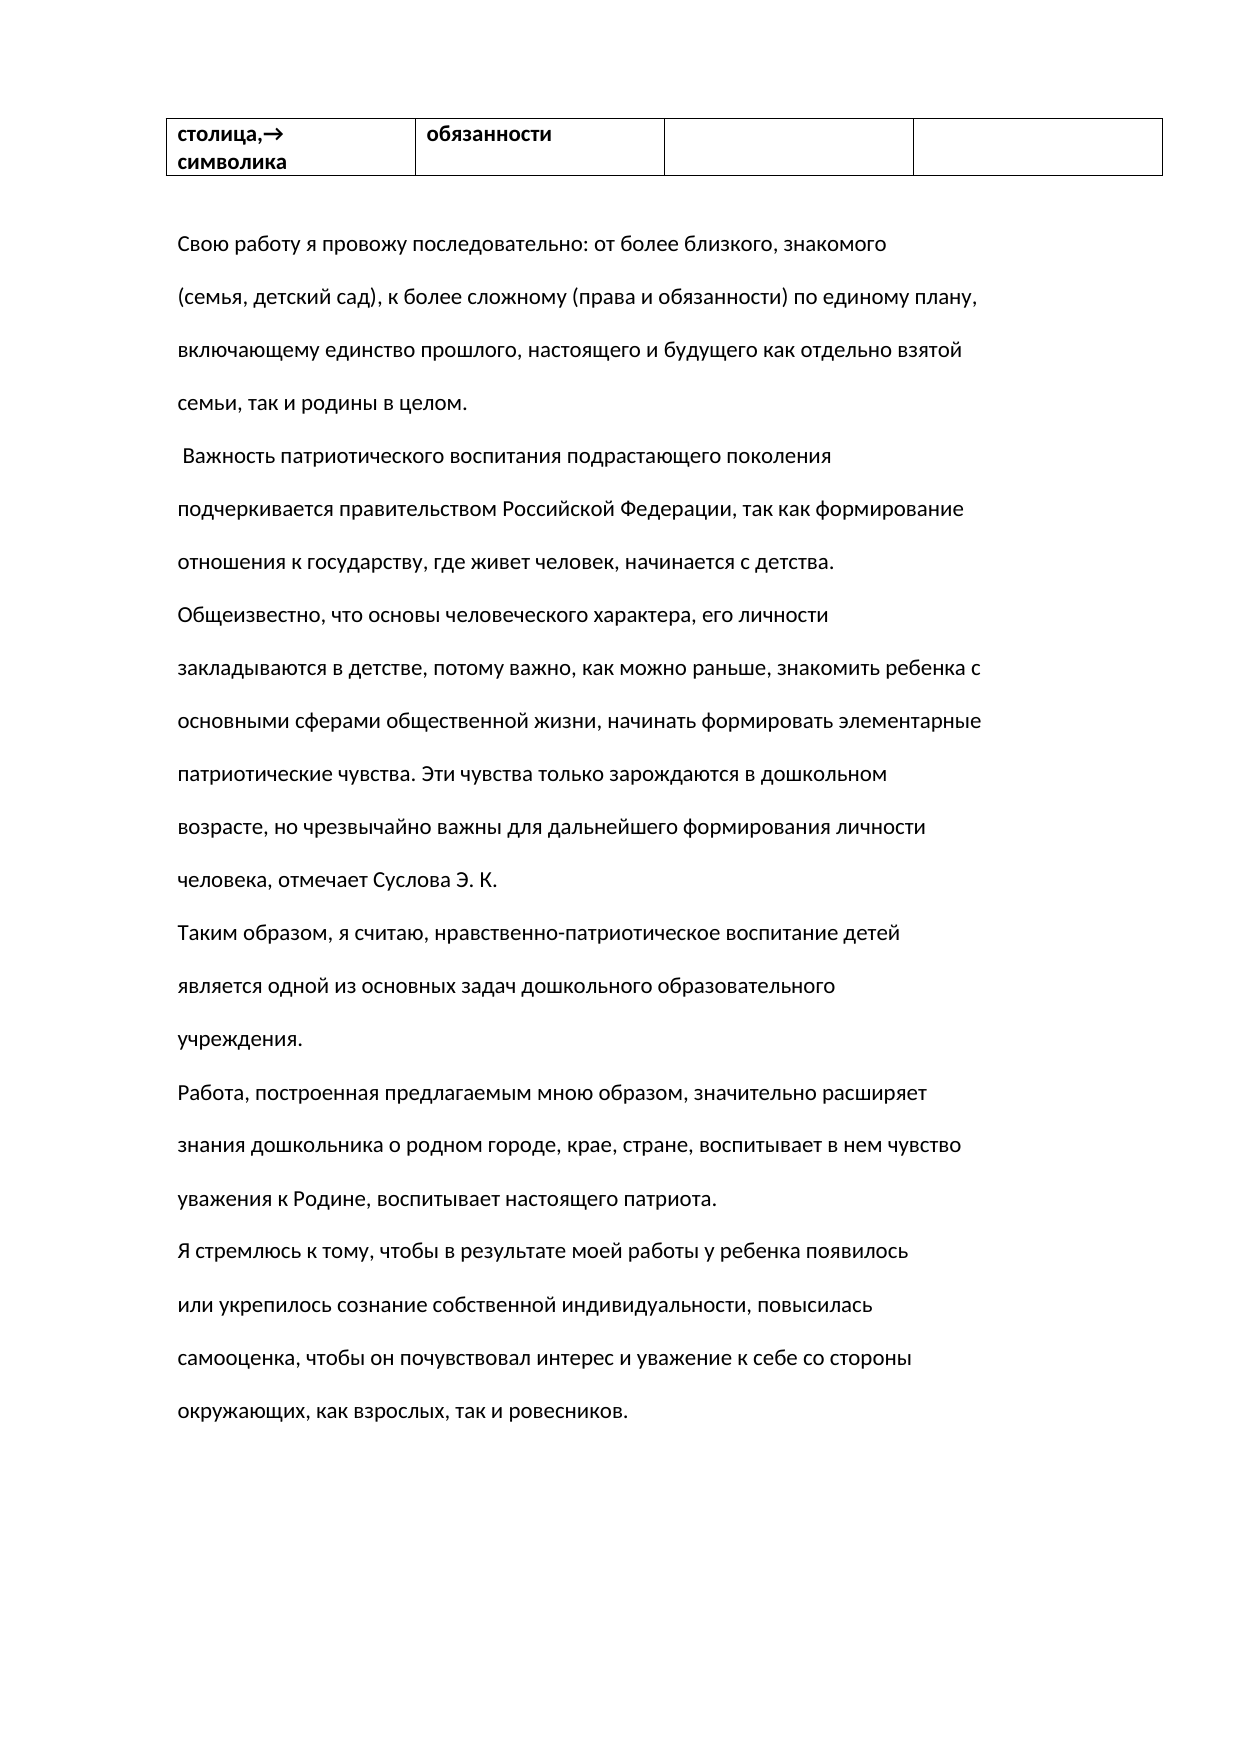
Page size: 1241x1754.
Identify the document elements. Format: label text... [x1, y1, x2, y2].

text Таким образом, я считаю, нравственно-патриотическое воспитание детей [177, 918, 1152, 947]
text Свою работу я провожу последовательно: от более близкого, знакомого [177, 229, 1152, 257]
text подчеркивается правительством Российской Федерации, так как формирование [177, 494, 1152, 522]
text Работа, построенная предлагаемым мною образом, значительно расширяет [177, 1078, 1152, 1106]
text отношения к государству, где живет человек, начинается с детства. [177, 547, 1152, 575]
text семьи, так и родины в целом. [177, 388, 1152, 416]
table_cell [167, 119, 415, 175]
text Я стремлюсь к тому, чтобы в результате моей работы у ребенка появилось [177, 1237, 1152, 1265]
text является одной из основных задач дошкольного образовательного [177, 972, 1152, 999]
text основными сферами общественной жизни, начинать формировать элементарные [177, 706, 1152, 734]
text учреждения. [177, 1024, 1152, 1053]
text патриотические чувства. Эти чувства только зарождаются в дошкольном [177, 759, 1152, 787]
text уважения к Родине, воспитывает настоящего патриота. [177, 1184, 1152, 1212]
text возрасте, но чрезвычайно важны для дальнейшего формирования личности [177, 812, 1152, 841]
text или укрепилось сознание собственной индивидуальности, повысилась [177, 1290, 1152, 1318]
text человека, отмечает Суслова Э. К. [177, 866, 1152, 893]
text Общеизвестно, что основы человеческого характера, его личности [177, 600, 1152, 628]
text (семья, детский сад), к более сложному (права и обязанности) по единому плану, [177, 282, 1152, 310]
text Важность патриотического воспитания подрастающего поколения [177, 441, 1152, 469]
text знания дошкольника о родном городе, крае, стране, воспитывает в нем чувство [177, 1131, 1152, 1159]
table_cell Права и обязанности [416, 119, 664, 175]
table_cell [665, 119, 913, 175]
text самооценка, чтобы он почувствовал интерес и уважение к себе со стороны [177, 1343, 1152, 1371]
table_cell [914, 119, 1162, 175]
text включающему единство прошлого, настоящего и будущего как отдельно взятой [177, 335, 1152, 363]
text закладываются в детстве, потому важно, как можно раньше, знакомить ребенка с [177, 653, 1152, 681]
text окружающих, как взрослых, так и ровесников. [177, 1396, 1152, 1424]
